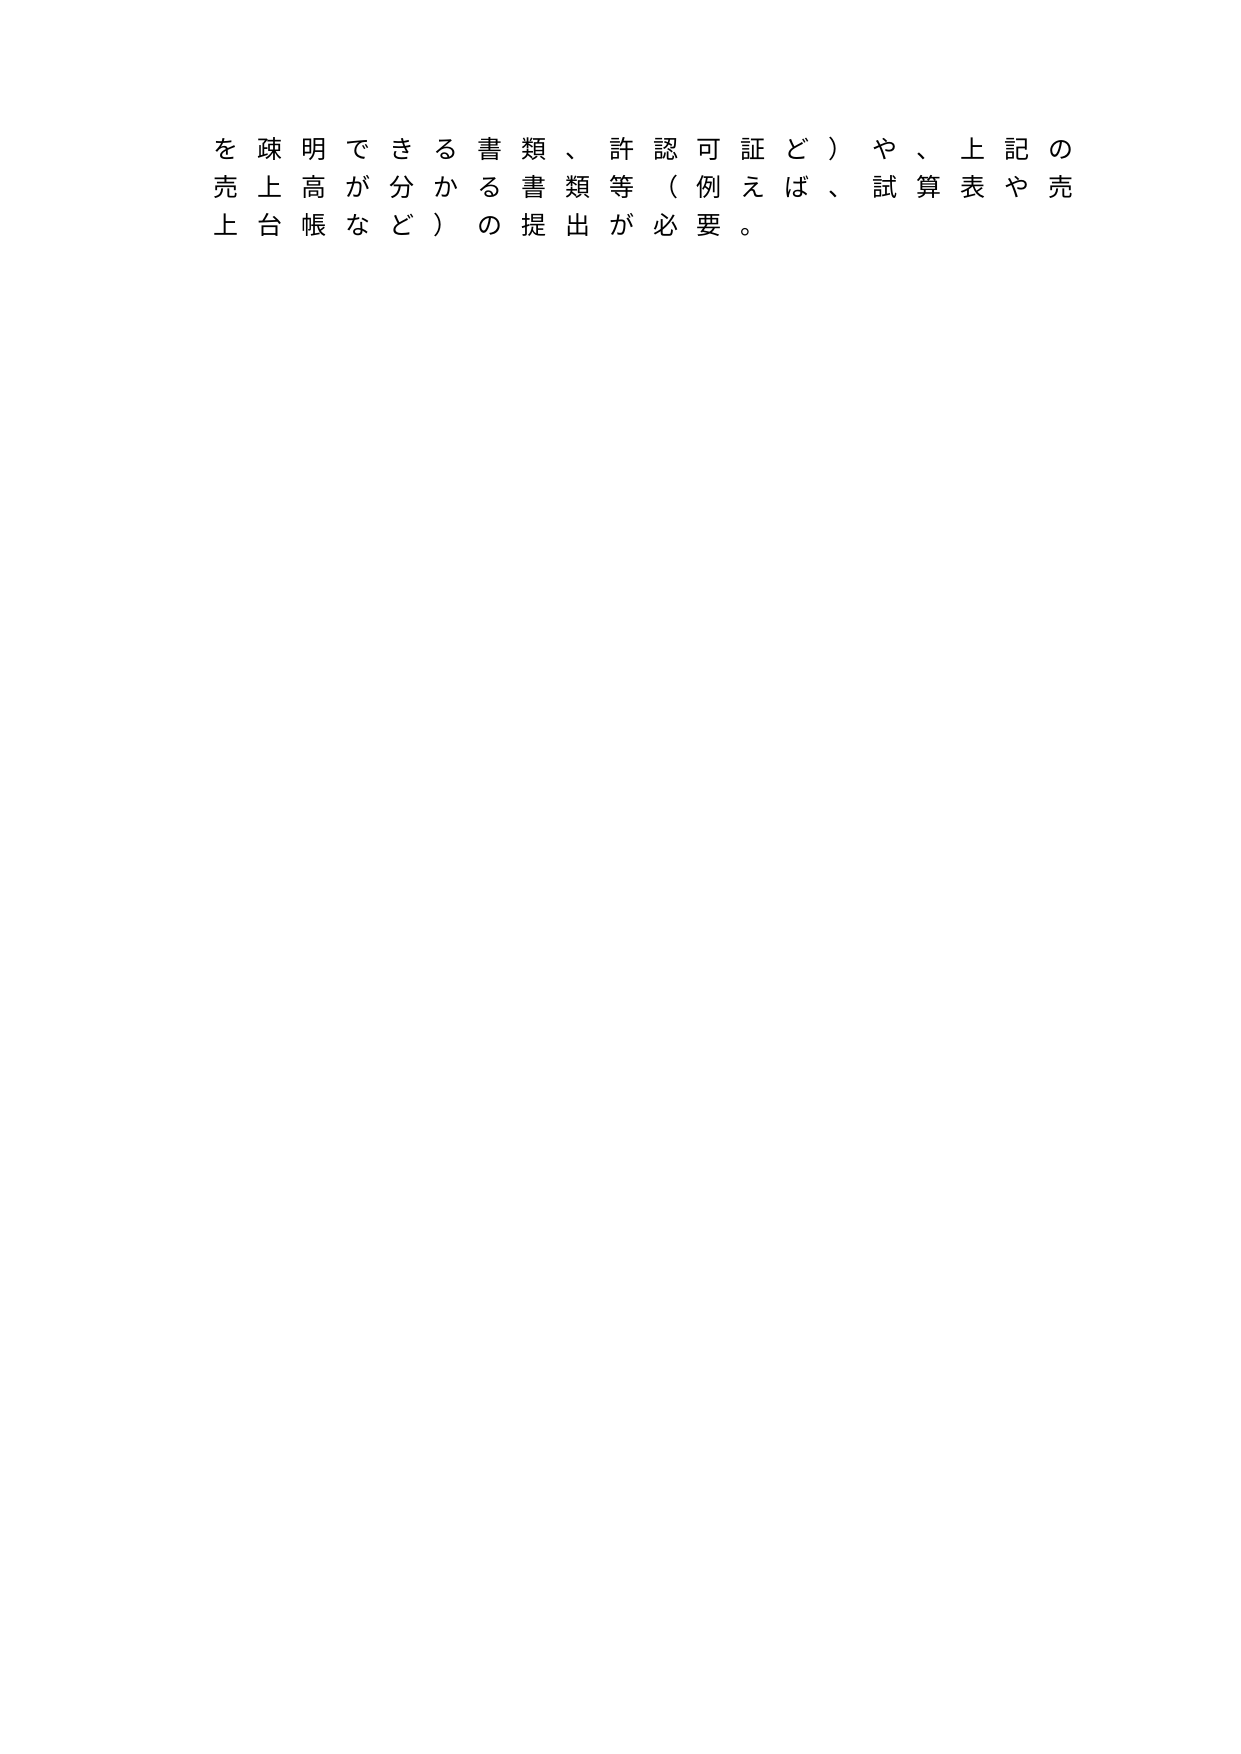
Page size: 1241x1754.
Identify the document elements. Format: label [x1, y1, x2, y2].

text [126, 128, 1114, 243]
